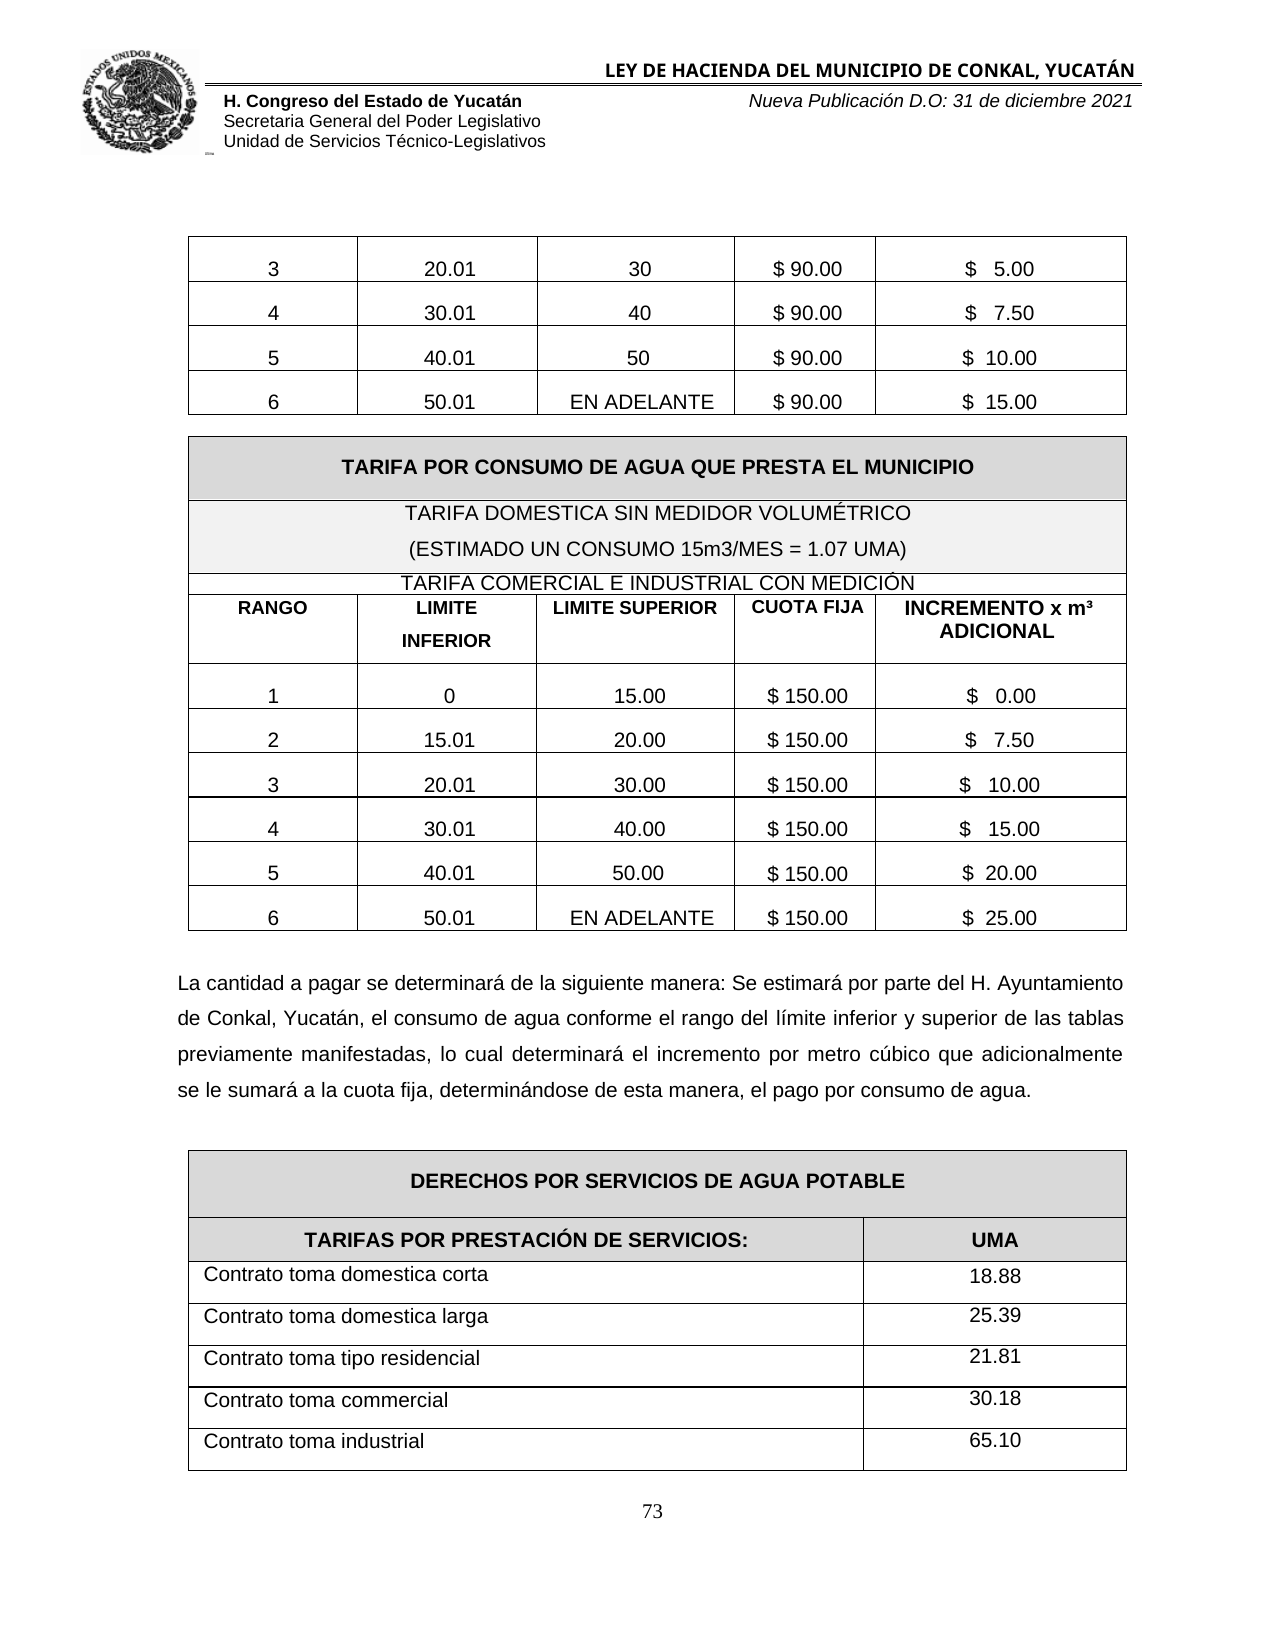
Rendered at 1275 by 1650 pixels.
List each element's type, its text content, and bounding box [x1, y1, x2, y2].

table_cell $ 150.00 [735, 664, 875, 707]
table_cell 20.00 [537, 709, 734, 752]
table_cell 0 [358, 664, 536, 707]
table_cell TARIFA COMERCIAL E INDUSTRIAL CON MEDICIÓN [189, 574, 1126, 594]
table_cell $ 150.00 [735, 709, 875, 752]
table_cell $ 150.00 [735, 842, 875, 885]
table_cell 50 [538, 326, 734, 370]
table_cell $ 0.00 [876, 664, 1126, 707]
table_cell $ 7.50 [876, 709, 1126, 752]
table_cell TARIFAS POR PRESTACIÓN DE SERVICIOS: [189, 1218, 863, 1261]
table_cell Contrato toma domestica corta [189, 1262, 863, 1303]
table_cell 40.00 [537, 798, 734, 841]
table_cell CUOTA FIJA [735, 595, 875, 663]
table_cell 50.01 [358, 371, 537, 414]
table_cell EN ADELANTE [537, 886, 734, 930]
table_cell 5 [189, 326, 357, 370]
table_cell $ 90.00 [735, 237, 875, 281]
table_cell 6 [189, 886, 357, 930]
table_cell TARIFA DOMESTICA SIN MEDIDOR VOLUMÉTRICO (ESTIMADO UN CONSUMO 15m3/MES = 1.07 UMA) [189, 501, 1126, 572]
table_cell 30.18 [864, 1388, 1126, 1428]
table_cell 30.01 [358, 282, 537, 325]
table_cell Contrato toma commercial [189, 1388, 863, 1428]
table_cell 21.81 [864, 1346, 1126, 1386]
table_cell 65.10 [864, 1429, 1126, 1470]
table_cell $ 7.50 [876, 282, 1126, 325]
table_cell 4 [189, 798, 357, 841]
table_cell 40 [538, 282, 734, 325]
text La cantidad a pagar se determinará de la siguiente manera: Se estimará por parte del H. Ayuntamiento de Conkal, Yucatán, el consumo de agua conforme el rango del límite inferior y superior de las tablas previamente manifestadas, lo cual determinará el incremento por metro cúbico que adicionalmente se le sumará a la cuota fija, determinándose de esta manera, el pago por consumo de agua. [177, 970, 1125, 1102]
table_cell $ 25.00 [876, 886, 1126, 930]
table_cell 25.39 [864, 1304, 1126, 1344]
table_cell $ 150.00 [735, 798, 875, 841]
table_cell 6 [189, 371, 357, 414]
table_header DERECHOS POR SERVICIOS DE AGUA POTABLE [189, 1151, 1126, 1217]
table_cell $ 20.00 [876, 842, 1126, 885]
table_cell UMA [864, 1218, 1126, 1261]
table_cell 20.01 [358, 753, 536, 796]
table_cell $ 10.00 [876, 753, 1126, 796]
table_cell $ 10.00 [876, 326, 1126, 370]
table_header TARIFA POR CONSUMO DE AGUA QUE PRESTA EL MUNICIPIO [189, 437, 1126, 499]
table_cell $ 90.00 [735, 371, 875, 414]
table_cell $ 5.00 [876, 237, 1126, 281]
table_cell 30.01 [358, 798, 536, 841]
table_cell 5 [189, 842, 357, 885]
table_cell 20.01 [358, 237, 537, 281]
table_cell LIMITE INFERIOR [358, 595, 536, 663]
table_cell 30.00 [537, 753, 734, 796]
table_cell INCREMENTO x m³ ADICIONAL [876, 595, 1126, 663]
table_cell $ 15.00 [876, 371, 1126, 414]
table_cell 40.01 [358, 842, 536, 885]
table_cell 4 [189, 282, 357, 325]
table_cell $ 15.00 [876, 798, 1126, 841]
table_cell 3 [189, 237, 357, 281]
table_cell 18.88 [864, 1262, 1126, 1303]
table_cell 15.01 [358, 709, 536, 752]
table_cell LIMITE SUPERIOR [537, 595, 734, 663]
table_cell 3 [189, 753, 357, 796]
table_cell 2 [189, 709, 357, 752]
table_cell 1 [189, 664, 357, 707]
table_cell Contrato toma tipo residencial [189, 1346, 863, 1386]
table_cell $ 150.00 [735, 886, 875, 930]
table_cell 30 [538, 237, 734, 281]
table_cell $ 90.00 [735, 326, 875, 370]
table_cell RANGO [189, 595, 357, 663]
table_cell 50.01 [358, 886, 536, 930]
table_cell Contrato toma industrial [189, 1429, 863, 1470]
table_cell 15.00 [537, 664, 734, 707]
table_cell Contrato toma domestica larga [189, 1304, 863, 1344]
table_cell 40.01 [358, 326, 537, 370]
table_cell $ 150.00 [735, 753, 875, 796]
table_cell 50.00 [537, 842, 734, 885]
table_cell $ 90.00 [735, 282, 875, 325]
table_cell EN ADELANTE [538, 371, 734, 414]
